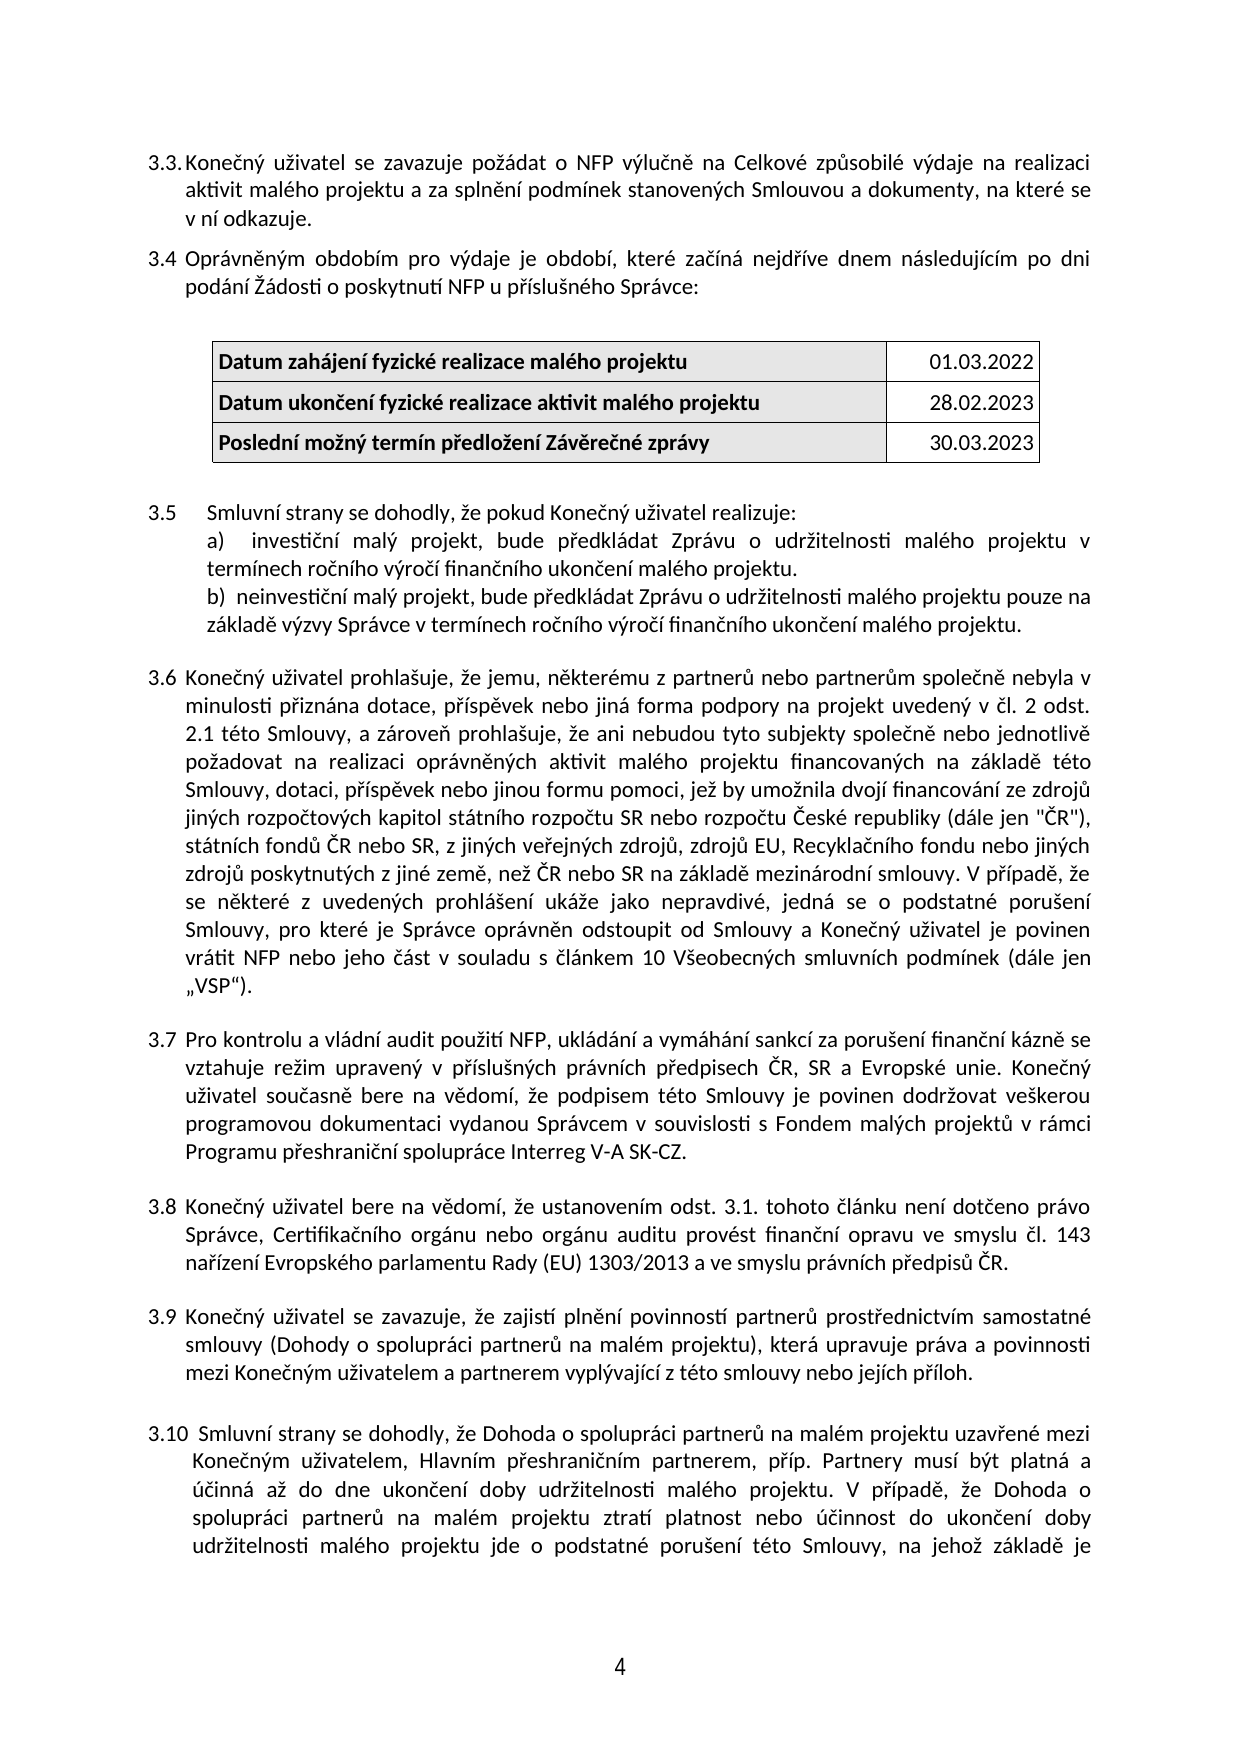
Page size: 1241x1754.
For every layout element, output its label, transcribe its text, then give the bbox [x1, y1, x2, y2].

list Oprávněným obdobím pro výdaje je období, které začíná nejdříve dnem následujícím po dni podání Žádosti o poskytnutí NFP u příslušného Správce: [148, 244, 1093, 300]
list a) investiční malý projekt, bude předkládat Zprávu o udržitelnosti malého projektu v termínech ročního výročí finančního ukončení malého projektu. [207, 526, 1093, 582]
table_cell 28.02.2023 [887, 382, 1039, 422]
list Konečný uživatel se zavazuje požádat o NFP výlučně na Celkové způsobilé výdaje na realizaci aktivit malého projektu a za splnění podmínek stanovených Smlouvou a dokumenty, na které se v ní odkazuje. [148, 148, 1093, 232]
table_cell Datum ukončení fyzické realizace aktivit malého projektu [213, 382, 886, 422]
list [148, 1419, 1093, 1559]
table_cell Poslední možný termín předložení Závěrečné zprávy [213, 423, 886, 462]
list Smluvní strany se dohodly, že pokud Konečný uživatel realizuje: [148, 498, 1093, 526]
table_header 01.03.2022 [887, 342, 1039, 381]
list b) neinvestiční malý projekt, bude předkládat Zprávu o udržitelnosti malého projektu pouze na základě výzvy Správce v termínech ročního výročí finančního ukončení malého projektu. [207, 582, 1093, 638]
list Pro kontrolu a vládní audit použití NFP, ukládání a vymáhání sankcí za porušení finanční kázně se vztahuje režim upravený v příslušných právních předpisech ČR, SR a Evropské unie. Konečný uživatel současně bere na vědomí, že podpisem této Smlouvy je povinen dodržovat veškerou programovou dokumentaci vydanou Správcem v souvislosti s Fondem malých projektů v rámci Programu přeshraniční spolupráce Interreg V-A SK-CZ. [148, 1025, 1093, 1165]
table_header Datum zahájení fyzické realizace malého projektu [213, 342, 886, 381]
list Konečný uživatel bere na vědomí, že ustanovením odst. 3.1. tohoto článku není dotčeno právo Správce, Certifikačního orgánu nebo orgánu auditu provést finanční opravu ve smyslu čl. 143 nařízení Evropského parlamentu Rady (EU) 1303/2013 a ve smyslu právních předpisů ČR. [148, 1192, 1093, 1277]
list Konečný uživatel se zavazuje, že zajistí plnění povinností partnerů prostřednictvím samostatné smlouvy (Dohody o spolupráci partnerů na malém projektu), která upravuje práva a povinnosti mezi Konečným uživatelem a partnerem vyplývající z této smlouvy nebo jejích příloh. [148, 1302, 1093, 1386]
list Konečný uživatel prohlašuje, že jemu, některému z partnerů nebo partnerům společně nebyla v minulosti přiznána dotace, příspěvek nebo jiná forma podpory na projekt uvedený v čl. 2 odst. 2.1 této Smlouvy, a zároveň prohlašuje, že ani nebudou tyto subjekty společně nebo jednotlivě požadovat na realizaci oprávněných aktivit malého projektu financovaných na základě této Smlouvy, dotaci, příspěvek nebo jinou formu pomoci, jež by umožnila dvojí financování ze zdrojů jiných rozpočtových kapitol státního rozpočtu SR nebo rozpočtu České republiky (dále jen "ČR"), státních fondů ČR nebo SR, z jiných veřejných zdrojů, zdrojů EU, Recyklačního fondu nebo jiných zdrojů poskytnutých z jiné země, než ČR nebo SR na základě mezinárodní smlouvy. V případě, že se některé z uvedených prohlášení ukáže jako nepravdivé, jedná se o podstatné porušení Smlouvy, pro které je Správce oprávněn odstoupit od Smlouvy a Konečný uživatel je povinen vrátit NFP nebo jeho část v souladu s článkem 10 Všeobecných smluvních podmínek (dále jen „VSP“). [148, 663, 1093, 999]
table_cell 30.03.2023 [887, 423, 1039, 462]
